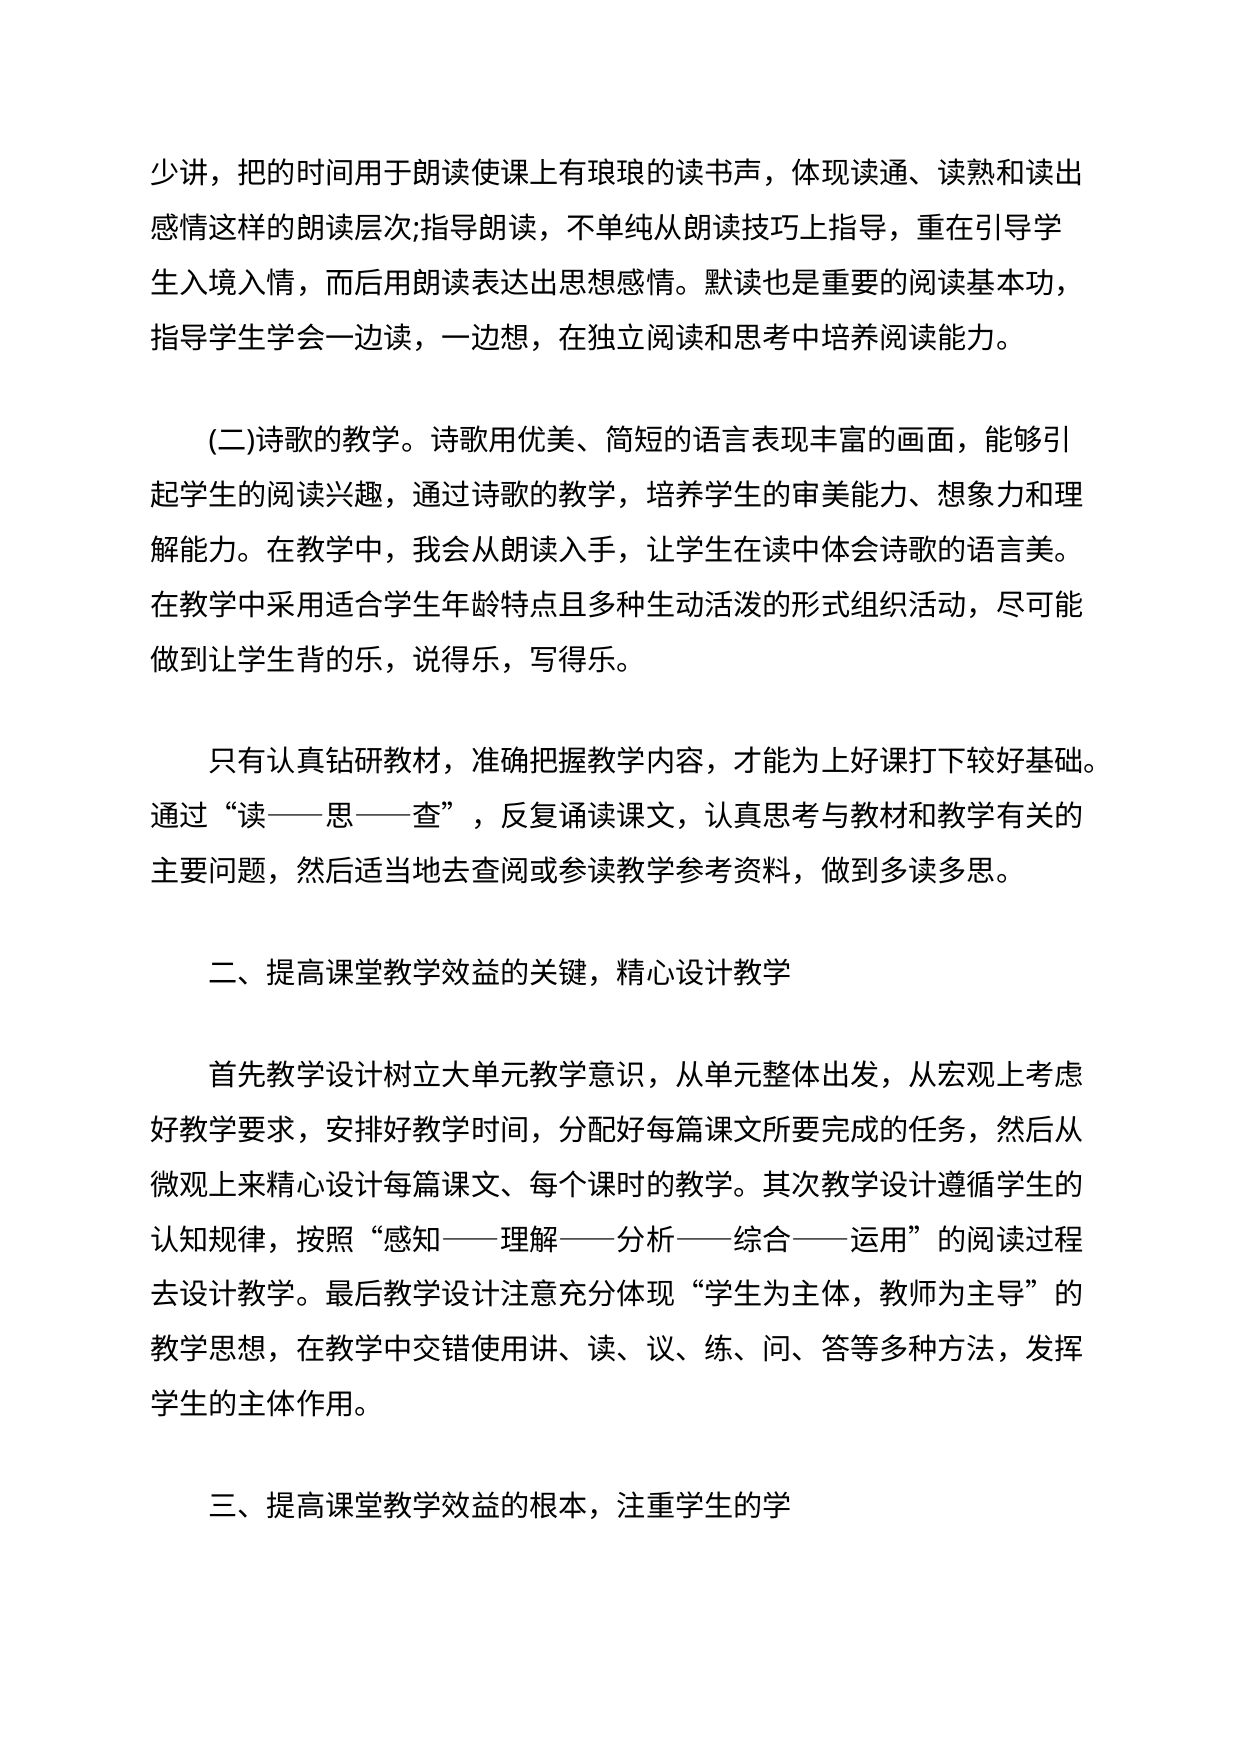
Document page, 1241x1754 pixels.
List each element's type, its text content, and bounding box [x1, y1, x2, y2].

text (二)诗歌的教学。诗歌用优美、简短的语言表现丰富的画面，能够引起学生的阅读兴趣，通过诗歌的教学，培养学生的审美能力、想象力和理解能力。在教学中，我会从朗读入手，让学生在读中体会诗歌的语言美。在教学中采用适合学生年龄特点且多种生动活泼的形式组织活动，尽可能做到让学生背的乐，说得乐，写得乐。 [150, 417, 1090, 678]
text 首先教学设计树立大单元教学意识，从单元整体出发，从宏观上考虑好教学要求，安排好教学时间，分配好每篇课文所要完成的任务，然后从微观上来精心设计每篇课文、每个课时的教学。其次教学设计遵循学生的认知规律，按照“感知——理解——分析——综合——运用”的阅读过程去设计教学。最后教学设计注意充分体现“学生为主体，教师为主导”的教学思想，在教学中交错使用讲、读、议、练、问、答等多种方法，发挥学生的主体作用。 [150, 1051, 1090, 1423]
text 只有认真钻研教材，准确把握教学内容，才能为上好课打下较好基础。通过“读——思——查”，反复诵读课文，认真思考与教材和教学有关的主要问题，然后适当地去查阅或参读教学参考资料，做到多读多思。 [150, 738, 1090, 890]
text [150, 150, 1090, 357]
text 二、提高课堂教学效益的关键，精心设计教学 [150, 949, 1090, 992]
text 三、提高课堂教学效益的根本，注重学生的学 [150, 1482, 1090, 1525]
